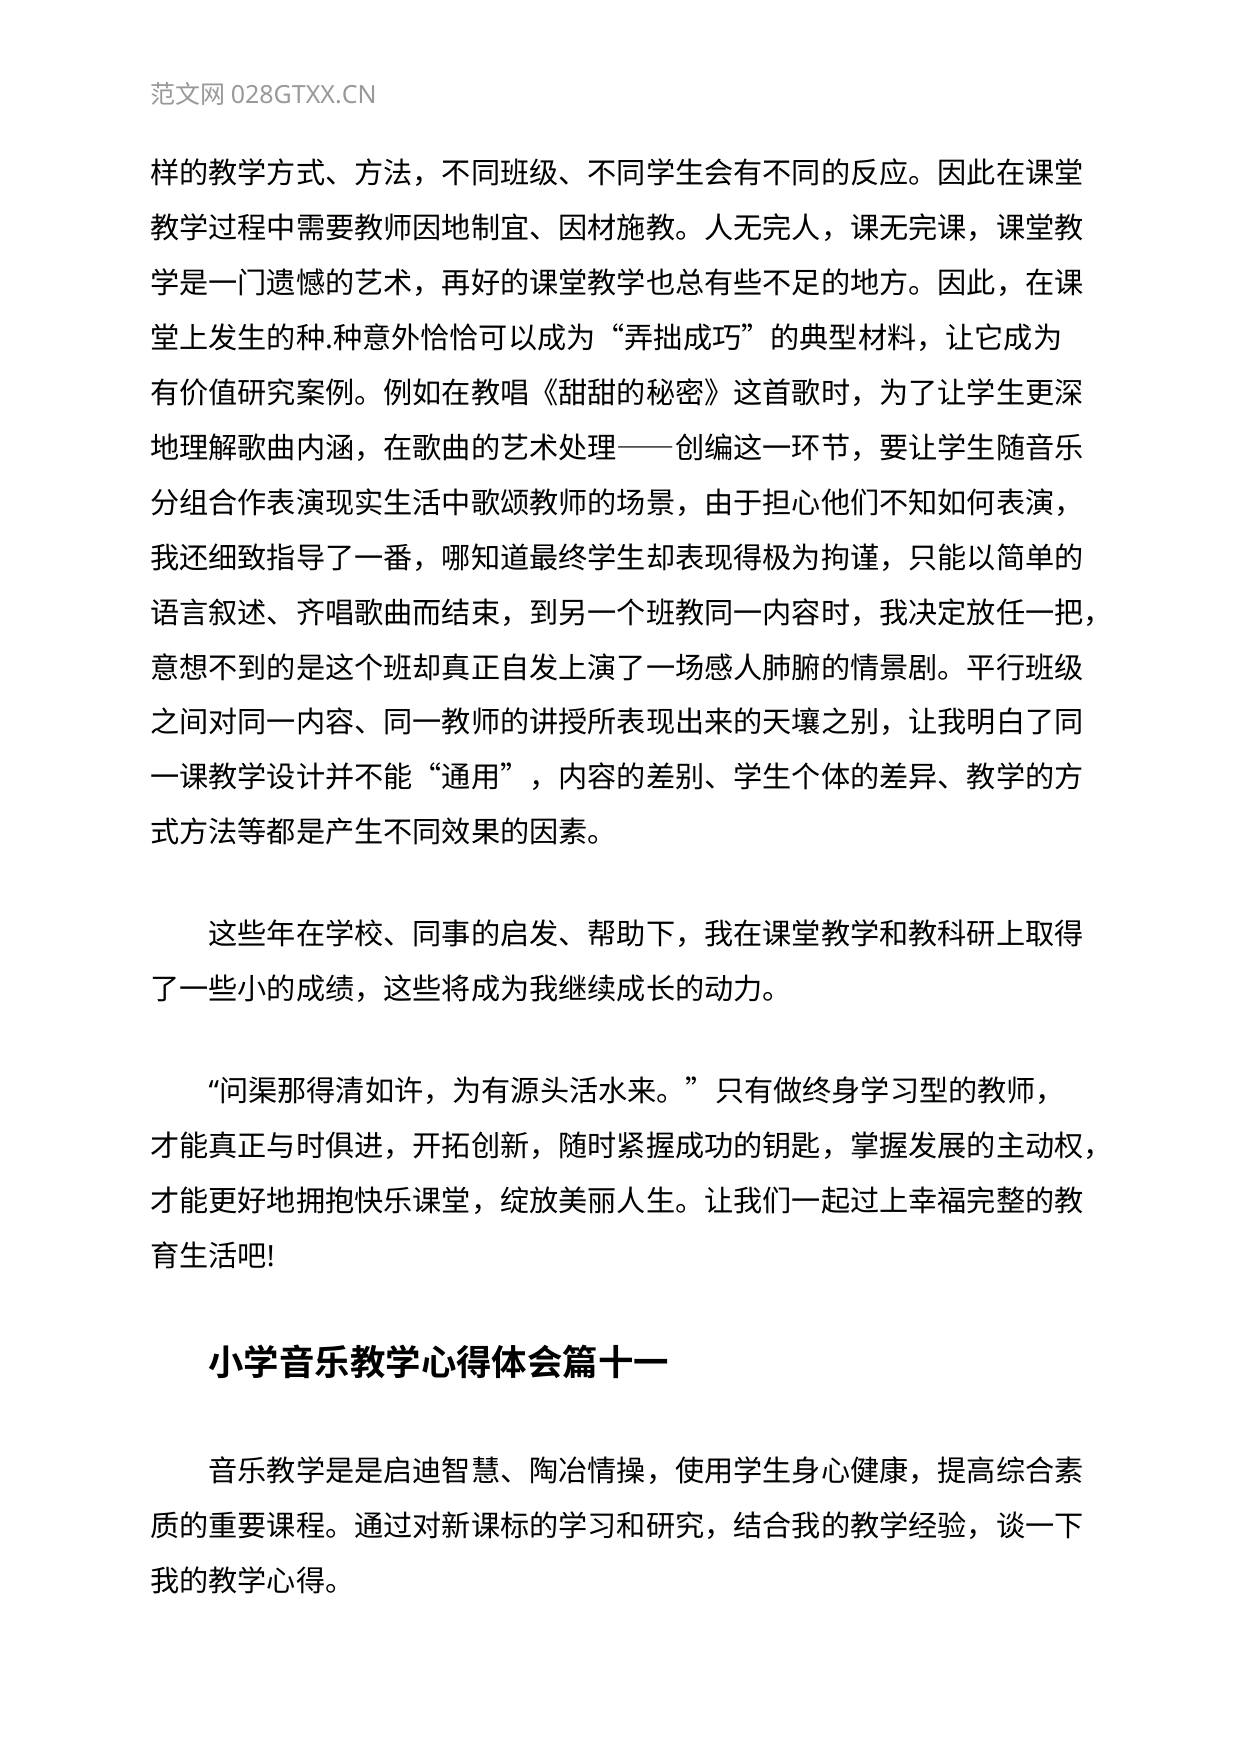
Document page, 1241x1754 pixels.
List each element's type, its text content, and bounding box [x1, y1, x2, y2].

text 小学音乐教学心得体会篇十一 [150, 1334, 1090, 1385]
text “问渠那得清如许，为有源头活水来。”只有做终身学习型的教师，才能真正与时俱进，开拓创新，随时紧握成功的钥匙，掌握发展的主动权，才能更好地拥抱快乐课堂，绽放美丽人生。让我们一起过上幸福完整的教育生活吧! [150, 1067, 1090, 1274]
text 音乐教学是是启迪智慧、陶冶情操，使用学生身心健康，提高综合素质的重要课程。通过对新课标的学习和研究，结合我的教学经验，谈一下我的教学心得。 [150, 1447, 1090, 1599]
text 这些年在学校、同事的启发、帮助下，我在课堂教学和教科研上取得了一些小的成绩，这些将成为我继续成长的动力。 [150, 911, 1090, 1008]
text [150, 150, 1090, 851]
